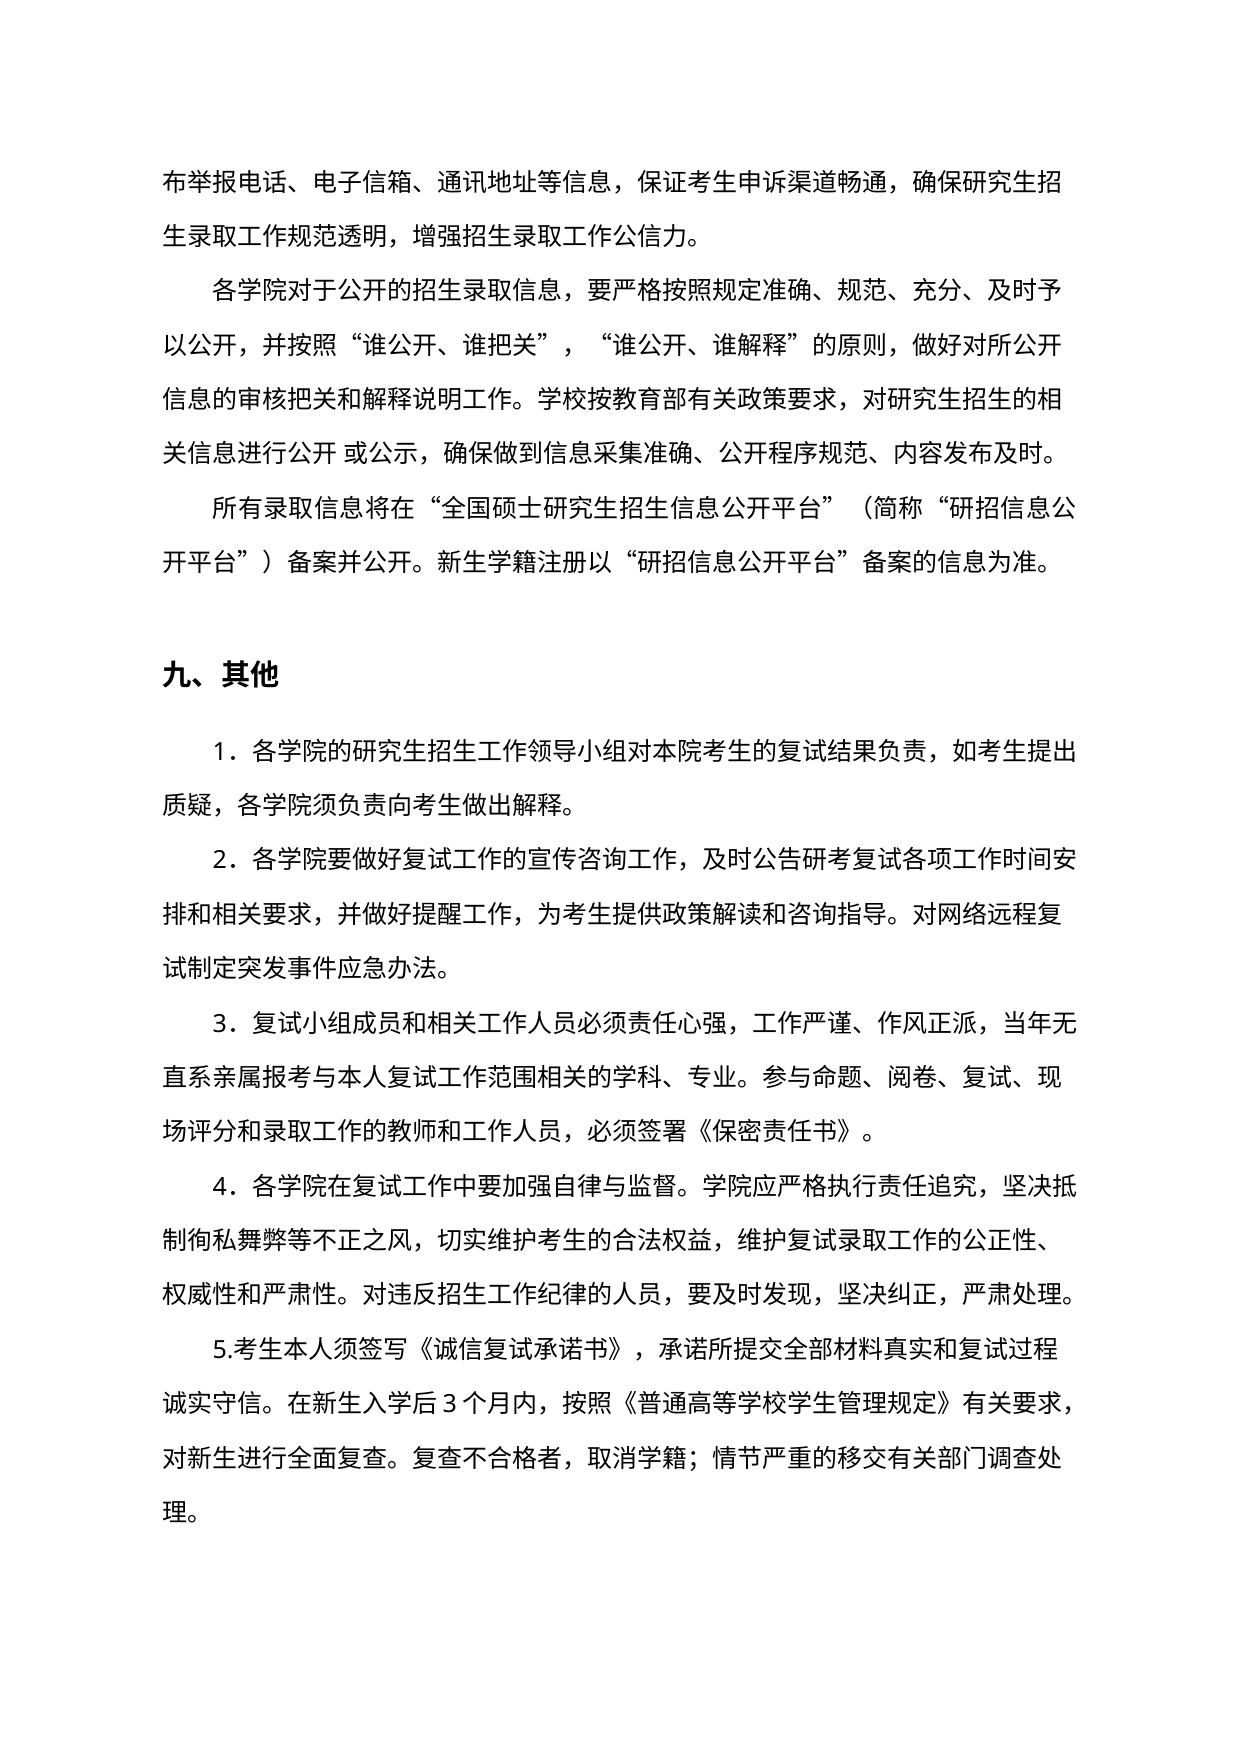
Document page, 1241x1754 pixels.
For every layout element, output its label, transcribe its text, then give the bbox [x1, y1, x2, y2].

text 4．各学院在复试工作中要加强自律与监督。学院应严格执行责任追究，坚决抵制徇私舞弊等不正之风，切实维护考生的合法权益，维护复试录取工作的公正性、权威性和严肃性。对违反招生工作纪律的人员，要及时发现，坚决纠正，严肃处理。 [162, 1166, 1078, 1311]
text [162, 162, 1078, 253]
text 九、其他 [162, 651, 1078, 694]
text 所有录取信息将在“全国硕士研究生招生信息公开平台”（简称“研招信息公开平台”）备案并公开。新生学籍注册以“研招信息公开平台”备案的信息为准。 [162, 488, 1078, 579]
text 1．各学院的研究生招生工作领导小组对本院考生的复试结果负责，如考生提出质疑，各学院须负责向考生做出解释。 [162, 731, 1078, 822]
text 5.考生本人须签写《诚信复试承诺书》，承诺所提交全部材料真实和复试过程诚实守信。在新生入学后3个月内，按照《普通高等学校学生管理规定》有关要求，对新生进行全面复查。复查不合格者，取消学籍；情节严重的移交有关部门调查处理。 [162, 1329, 1078, 1529]
text 2．各学院要做好复试工作的宣传咨询工作，及时公告研考复试各项工作时间安排和相关要求，并做好提醒工作，为考生提供政策解读和咨询指导。对网络远程复试制定突发事件应急办法。 [162, 840, 1078, 985]
text 各学院对于公开的招生录取信息，要严格按照规定准确、规范、充分、及时予以公开，并按照“谁公开、谁把关”，“谁公开、谁解释”的原则，做好对所公开信息的审核把关和解释说明工作。学校按教育部有关政策要求，对研究生招生的相关信息进行公开 或公示，确保做到信息采集准确、公开程序规范、内容发布及时。 [162, 271, 1078, 470]
text 3．复试小组成员和相关工作人员必须责任心强，工作严谨、作风正派，当年无直系亲属报考与本人复试工作范围相关的学科、专业。参与命题、阅卷、复试、现场评分和录取工作的教师和工作人员，必须签署《保密责任书》。 [162, 1003, 1078, 1148]
